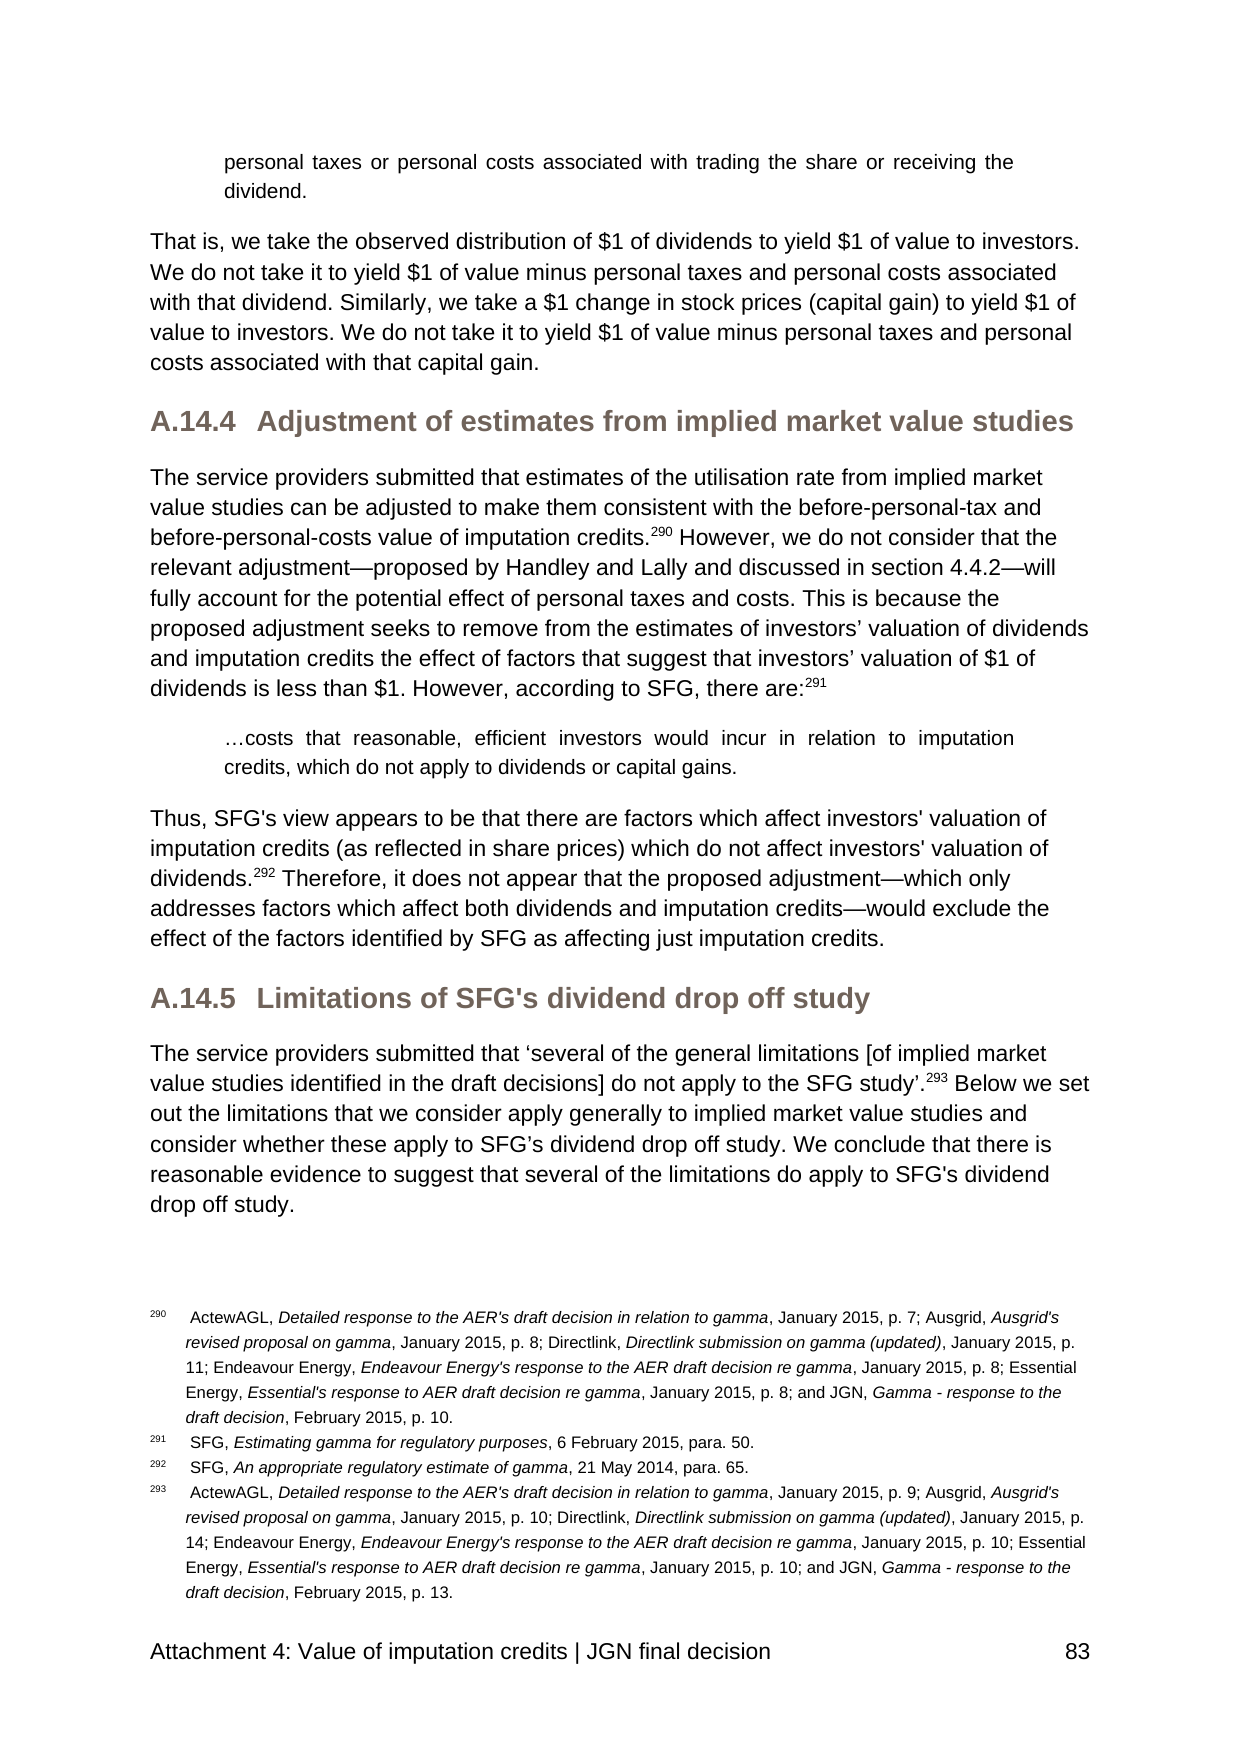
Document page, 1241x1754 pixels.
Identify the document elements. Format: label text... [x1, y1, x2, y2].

text That is, we take the observed distribution of $1 of dividends to yield $1 of value to investors. We do not take it to yield $1 of value minus personal taxes and personal costs associated with that dividend. Similarly, we take a $1 change in stock prices (capital gain) to yield $1 of value to investors. We do not take it to yield $1 of value minus personal taxes and personal costs associated with that capital gain. [150, 228, 1090, 376]
text …costs that reasonable, efficient investors would incur in relation to imputation credits, which do not apply to dividends or capital gains. [224, 726, 1015, 779]
subtitle Limitations of SFG's dividend drop off study [150, 981, 1090, 1014]
text The service providers submitted that estimates of the utilisation rate from implied market value studies can be adjusted to make them consistent with the before-personal-tax and before-personal-costs value of imputation credits. However, we do not consider that the relevant adjustment—proposed by Handley and Lally and discussed in section 4.4.2—will fully account for the potential effect of personal taxes and costs. This is because the proposed adjustment seeks to remove from the estimates of investors’ valuation of dividends and imputation credits the effect of factors that suggest that investors’ valuation of $1 of dividends is less than $1. However, according to SFG, there are: [150, 464, 1090, 702]
text Thus, SFG's view appears to be that there are factors which affect investors' valuation of imputation credits (as reflected in share prices) which do not affect investors' valuation of dividends. Therefore, it does not appear that the proposed adjustment—which only addresses factors which affect both dividends and imputation credits—would exclude the effect of the factors identified by SFG as affecting just imputation credits. [150, 804, 1090, 952]
subtitle Adjustment of estimates from implied market value studies [150, 404, 1090, 438]
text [224, 150, 1015, 203]
text The service providers submitted that ‘several of the general limitations [of implied market value studies identified in the draft decisions] do not apply to the SFG study’. Below we set out the limitations that we consider apply generally to implied market value studies and consider whether these apply to SFG’s dividend drop off study. We conclude that there is reasonable evidence to suggest that several of the limitations do apply to SFG's dividend drop off study. [150, 1040, 1090, 1217]
